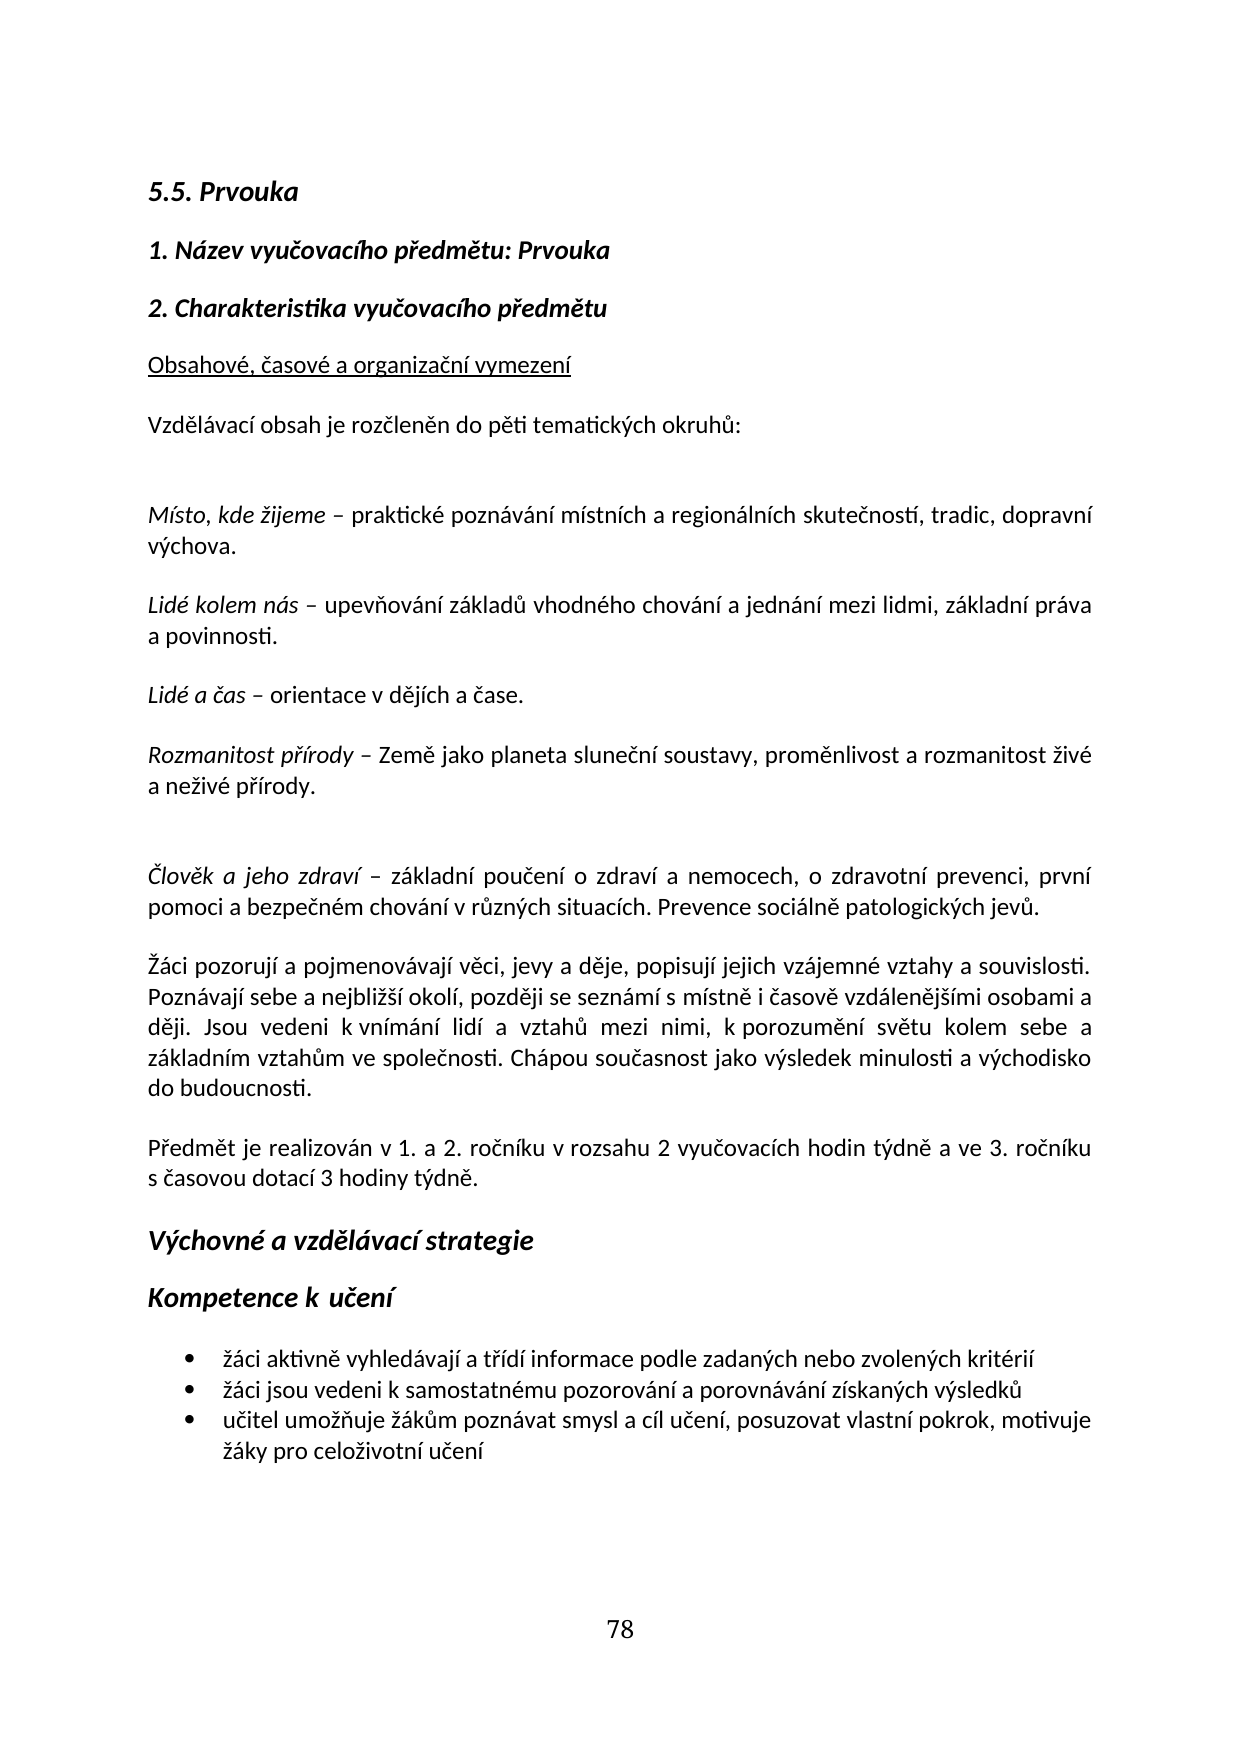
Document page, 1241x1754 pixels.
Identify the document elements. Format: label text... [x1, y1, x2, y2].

text Žáci pozorují a pojmenovávají věci, jevy a děje, popisují jejich vzájemné vztahy a souvislosti. Poznávají sebe a nejbližší okolí, později se seznámí s místně i časově vzdálenějšími osobami a ději. Jsou vedeni k vnímání lidí a vztahů mezi nimi, k porozumění světu kolem sebe a základním vztahům ve společnosti. Chápou současnost jako výsledek minulosti a východisko do budoucnosti. [148, 950, 1092, 1103]
list učitel umožňuje žákům poznávat smysl a cíl učení, posuzovat vlastní pokrok, motivuje žáky pro celoživotní učení [185, 1404, 1092, 1466]
subtitle Obsahové, časové a organizační vymezení [148, 349, 1092, 380]
text Vzdělávací obsah je rozčleněn do pěti tematických okruhů: [148, 409, 1092, 439]
subtitle 1. Název vyučovacího předmětu: Prvouka [148, 233, 1092, 266]
subtitle Kompetence k učení [148, 1279, 1092, 1314]
text Předmět je realizován v 1. a 2. ročníku v rozsahu 2 vyučovacích hodin týdně a ve 3. ročníku s časovou dotací 3 hodiny týdně. [148, 1132, 1092, 1193]
list žáci aktivně vyhledávají a třídí informace podle zadaných nebo zvolených kritérií [185, 1343, 1092, 1374]
text Rozmanitost přírody – Země jako planeta sluneční soustavy, proměnlivost a rozmanitost živé a neživé přírody. [148, 739, 1092, 800]
subtitle 5.5. Prvouka [148, 173, 1092, 208]
text Člověk a jeho zdraví – základní poučení o zdraví a nemocech, o zdravotní prevenci, první pomoci a bezpečném chování v různých situacích. Prevence sociálně patologických jevů. [148, 829, 1092, 921]
text Místo, kde žijeme – praktické poznávání místních a regionálních skutečností, tradic, dopravní výchova. [148, 469, 1092, 560]
text Lidé a čas – orientace v dějích a čase. [148, 680, 1092, 710]
list žáci jsou vedeni k samostatnému pozorování a porovnávání získaných výsledků [185, 1374, 1092, 1404]
text Lidé kolem nás – upevňování základů vhodného chování a jednání mezi lidmi, základní práva a povinnosti. [148, 589, 1092, 651]
subtitle Výchovné a vzdělávací strategie [148, 1222, 1092, 1258]
subtitle 2. Charakteristika vyučovacího předmětu [148, 291, 1092, 324]
